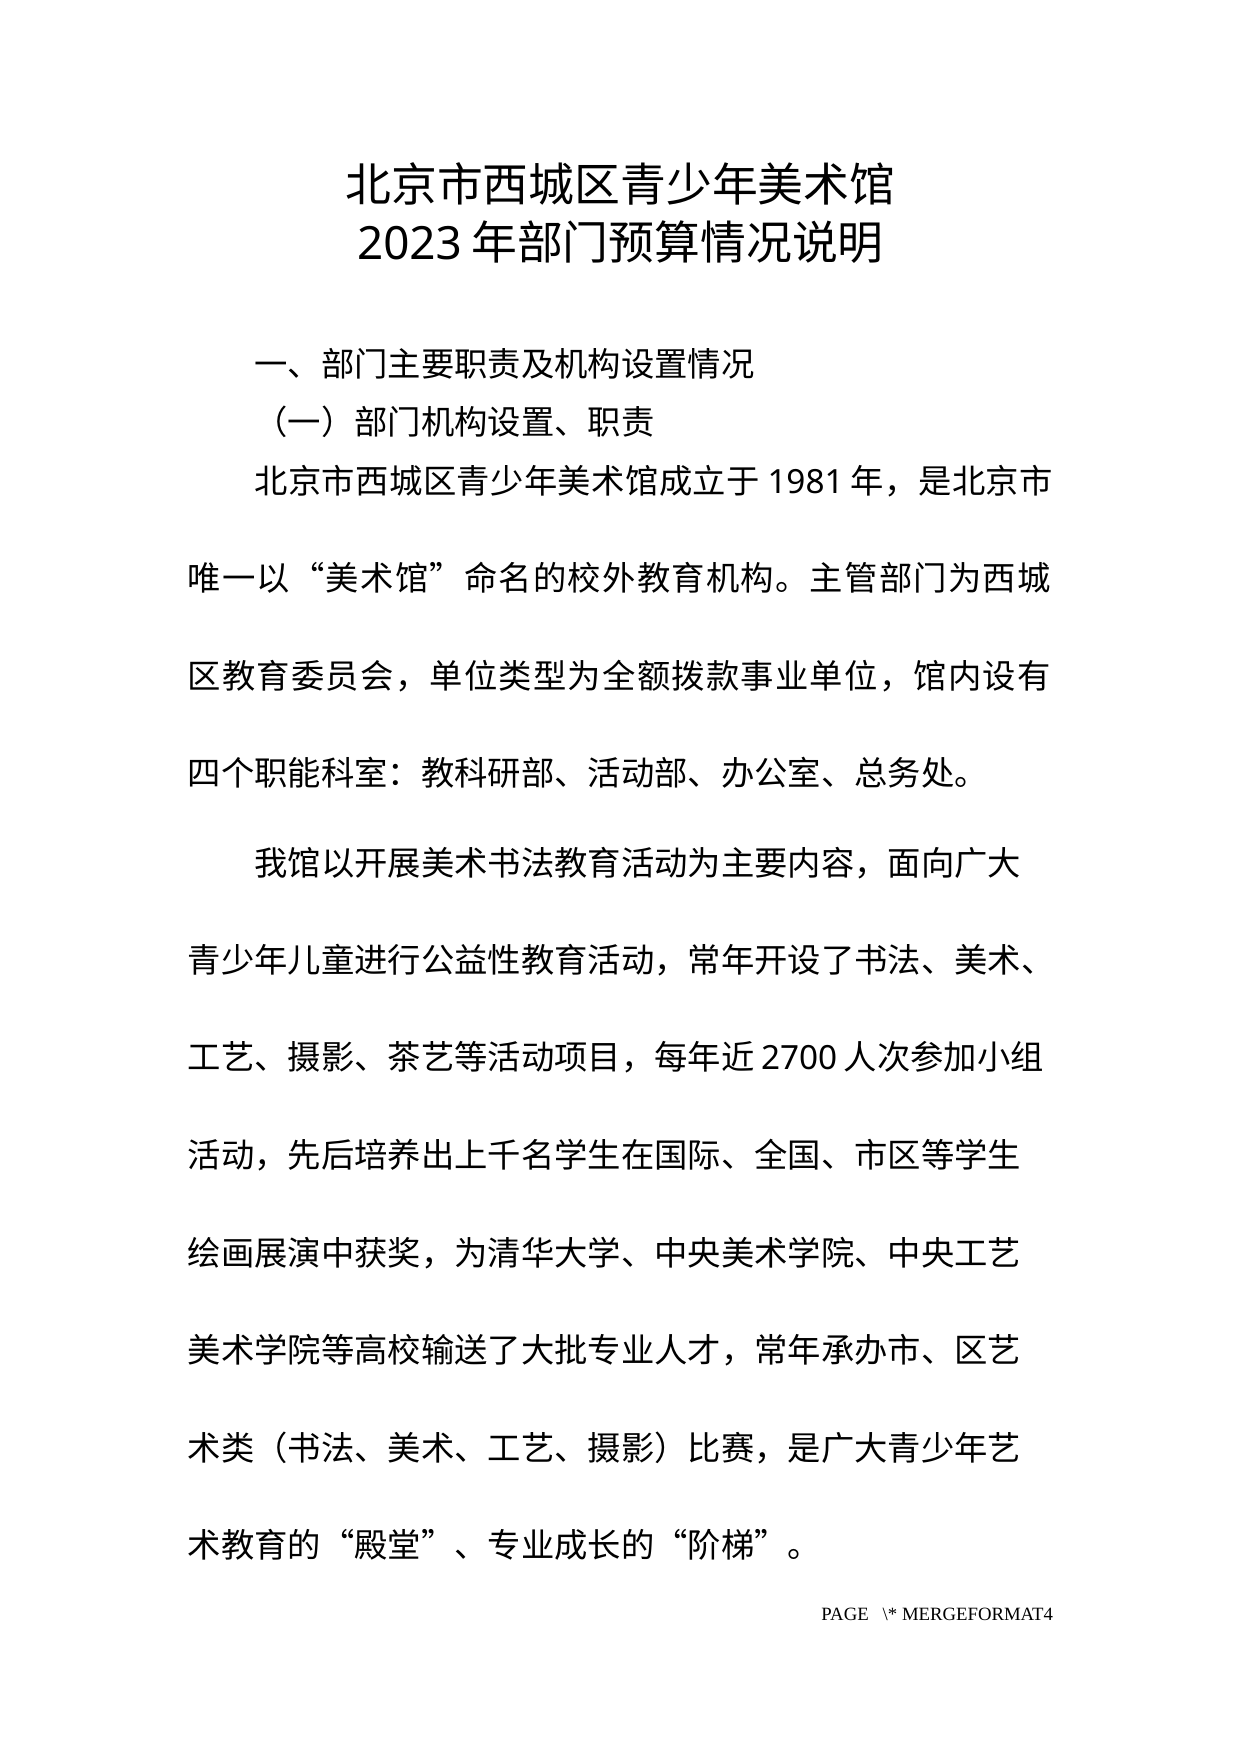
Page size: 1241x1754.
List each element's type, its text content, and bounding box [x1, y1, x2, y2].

text 我馆以开展美术书法教育活动为主要内容，面向广大青少年儿童进行公益性教育活动，常年开设了书法、美术、工艺、摄影、茶艺等活动项目，每年近2700人次参加小组活动，先后培养出上千名学生在国际、全国、市区等学生绘画展演中获奖，为清华大学、中央美术学院、中央工艺美术学院等高校输送了大批专业人才，常年承办市、区艺术类（书法、美术、工艺、摄影）比赛，是广大青少年艺术教育的“殿堂”、专业成长的“阶梯”。 [187, 828, 1053, 1575]
text （一）部门机构设置、职责 [187, 388, 1053, 446]
text 一、部门主要职责及机构设置情况 [187, 330, 1053, 388]
text 北京市西城区青少年美术馆 [187, 155, 1053, 213]
text 2023年部门预算情况说明 [187, 213, 1053, 271]
text 北京市西城区青少年美术馆成立于1981年，是北京市唯一以“美术馆”命名的校外教育机构。主管部门为西城区教育委员会，单位类型为全额拨款事业单位，馆内设有四个职能科室：教科研部、活动部、办公室、总务处。 [187, 446, 1053, 804]
